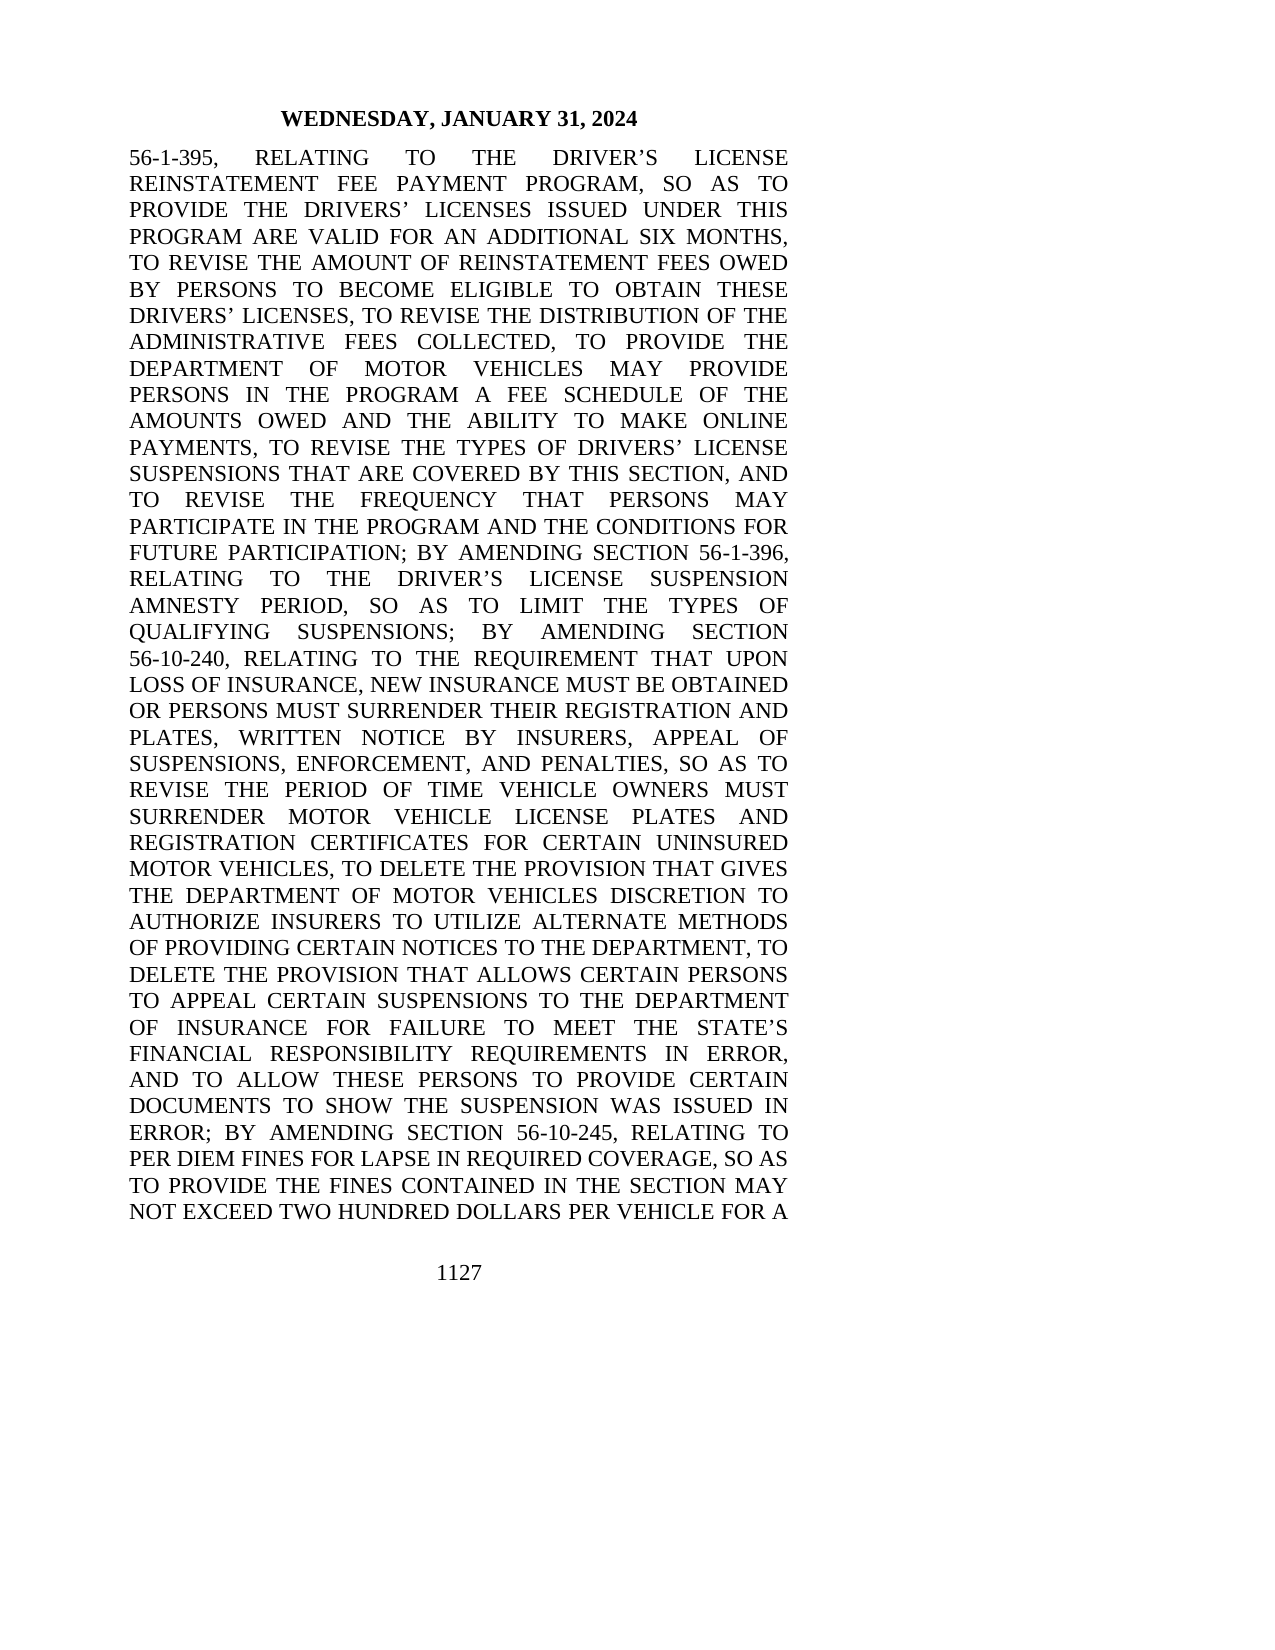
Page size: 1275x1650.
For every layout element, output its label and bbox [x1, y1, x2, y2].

text [129, 144, 789, 1224]
